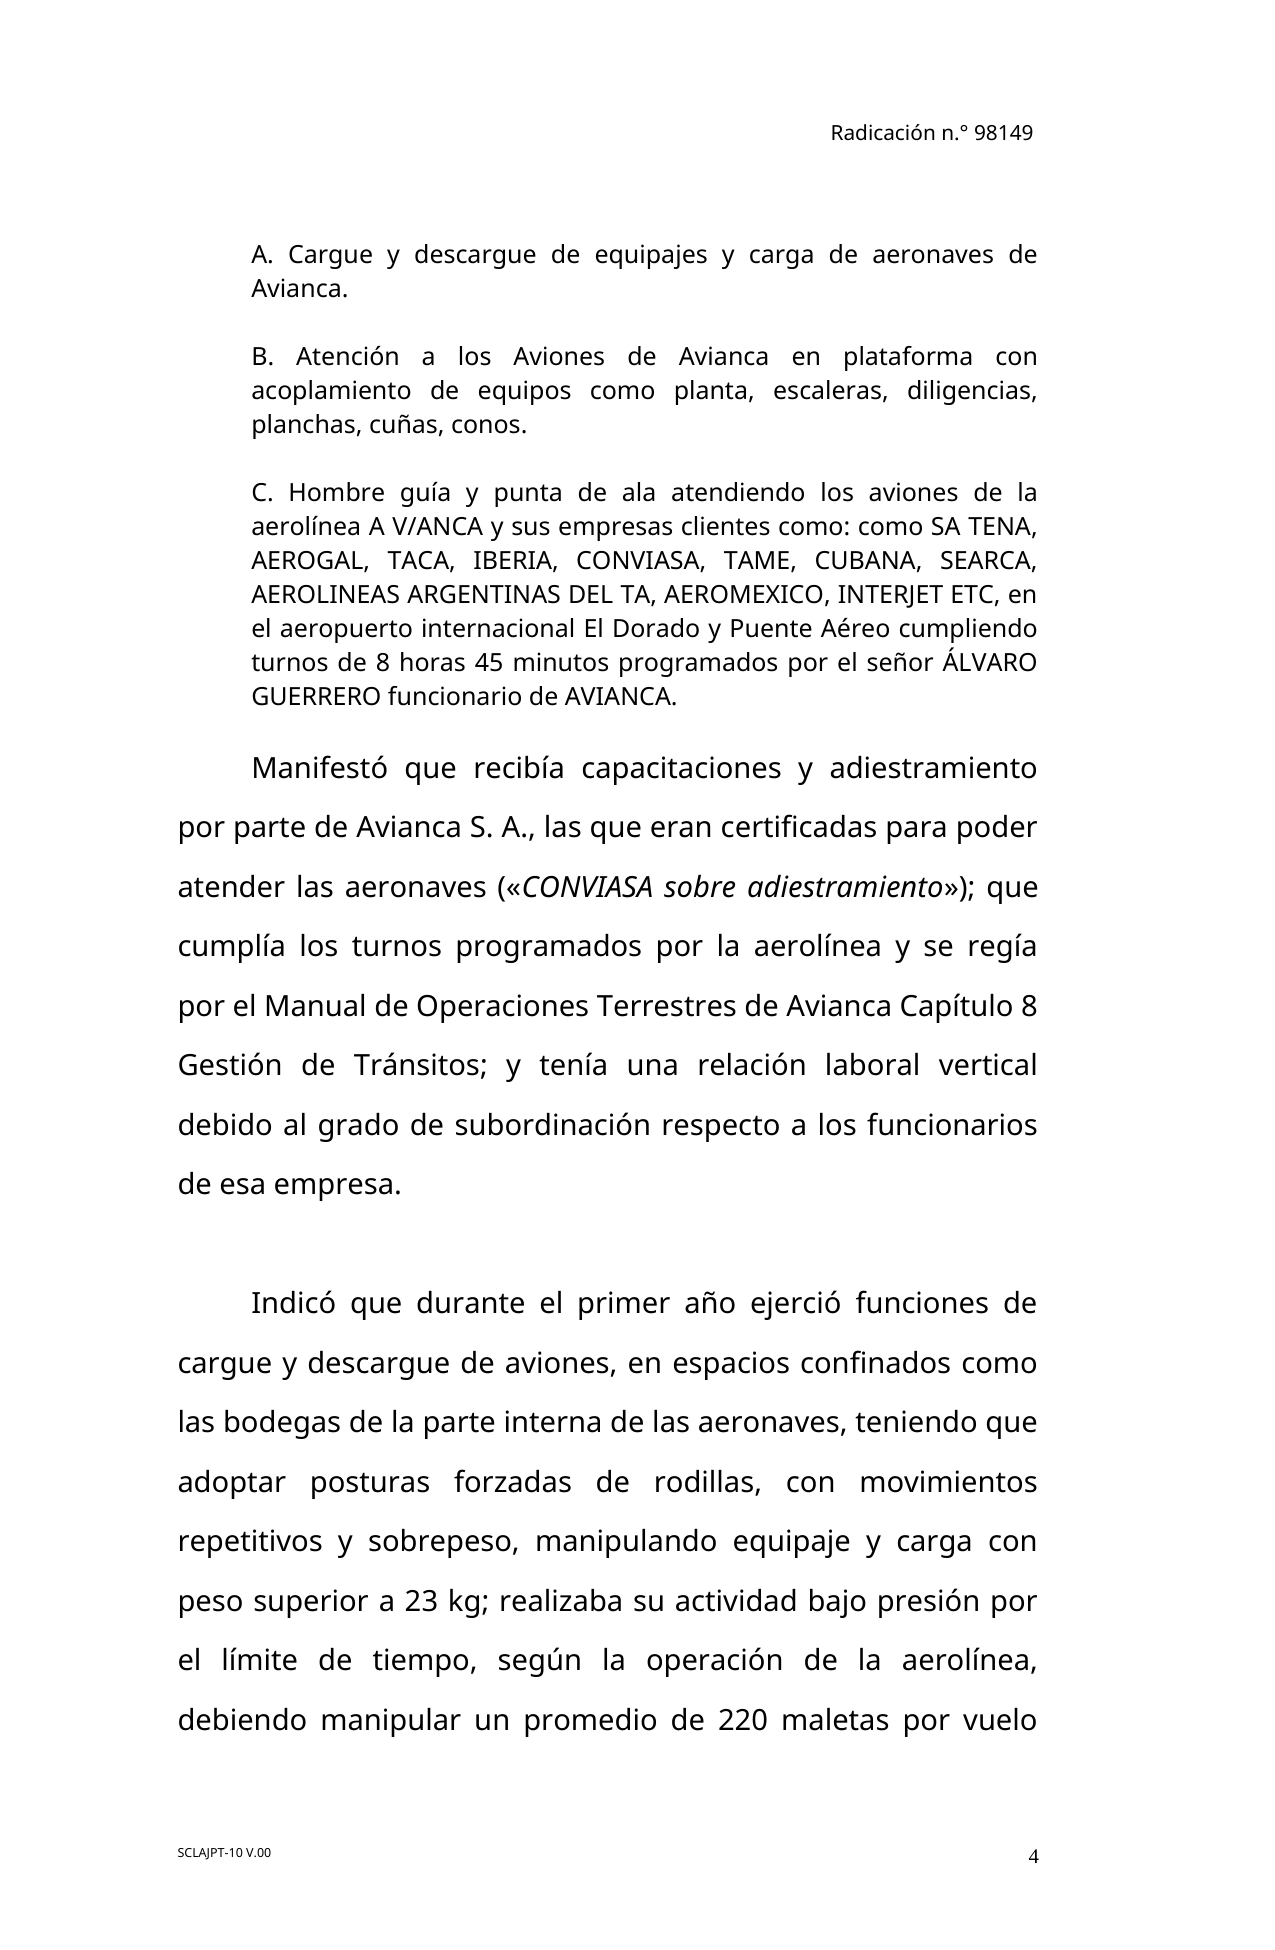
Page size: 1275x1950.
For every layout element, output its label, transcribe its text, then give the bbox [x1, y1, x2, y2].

text A. Cargue y descargue de equipajes y carga de aeronaves de Avianca. [251, 236, 1039, 304]
text B. Atención a los Aviones de Avianca en plataforma con acoplamiento de equipos como planta, escaleras, diligencias, planchas, cuñas, conos. [251, 338, 1039, 441]
text C. Hombre guía y punta de ala atendiendo los aviones de la aerolínea A V/ANCA y sus empresas clientes como: como SA TENA, AEROGAL, TACA, IBERIA, CONVIASA, TAME, CUBANA, SEARCA, AEROLINEAS ARGENTINAS DEL TA, AEROMEXICO, INTERJET ETC, en el aeropuerto internacional El Dorado y Puente Aéreo cumpliendo turnos de 8 horas 45 minutos programados por el señor ÁLVARO GUERRERO funcionario de AVIANCA. [251, 475, 1039, 713]
text Manifestó que recibía capacitaciones y adiestramiento por parte de Avianca S. A., las que eran certificadas para poder atender las aeronaves («CONVIASA sobre adiestramiento»); que cumplía los turnos programados por la aerolínea y se regía por el Manual de Operaciones Terrestres de Avianca Capítulo 8 Gestión de Tránsitos; y tenía una relación laboral vertical debido al grado de subordinación respecto a los funcionarios de esa empresa. [177, 747, 1039, 1203]
